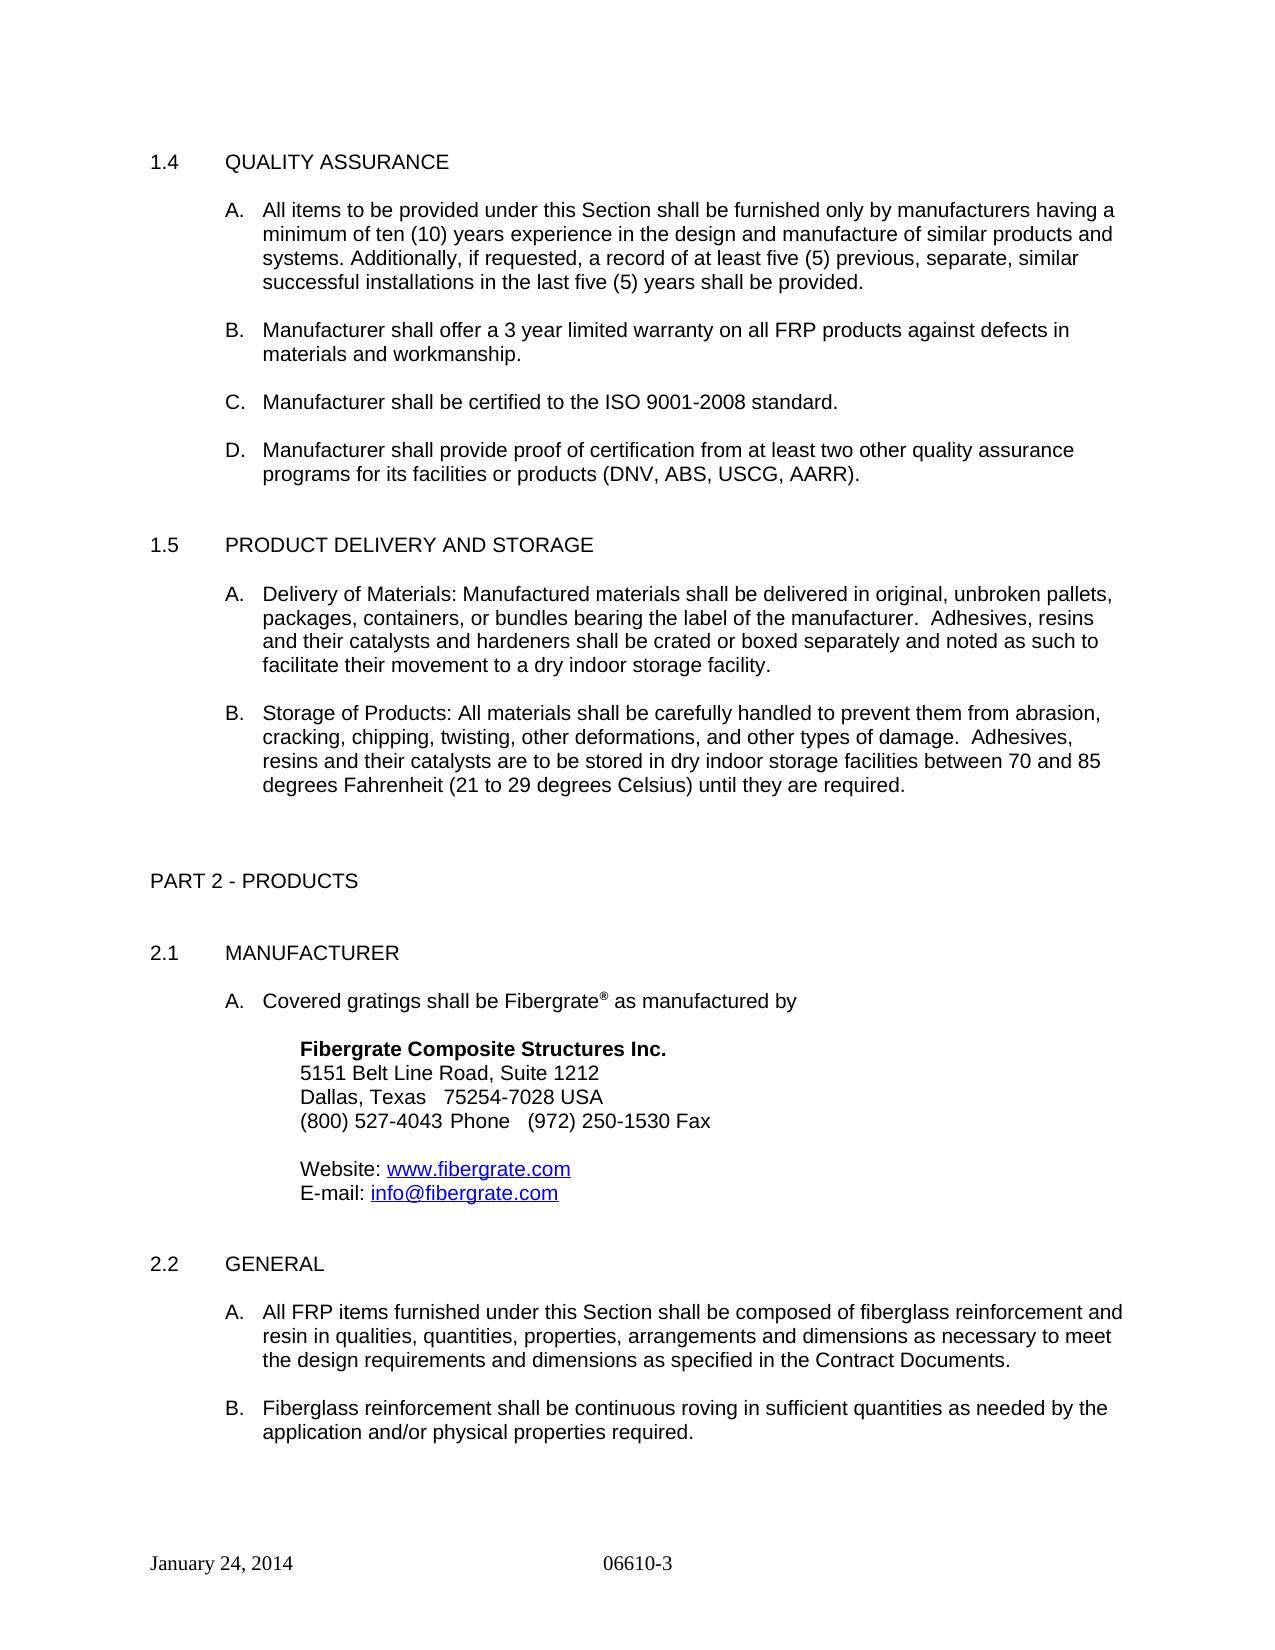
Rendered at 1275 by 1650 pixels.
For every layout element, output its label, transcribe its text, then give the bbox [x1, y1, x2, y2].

text Fibergrate Composite Structures Inc. [150, 1037, 1125, 1061]
list All items to be provided under this Section shall be furnished only by manufacturers having a minimum of ten (10) years experience in the design and manufacture of similar products and systems. Additionally, if requested, a record of at least five (5) previous, separate, similar successful installations in the last five (5) years shall be provided. [225, 198, 1125, 294]
list Covered gratings shall be Fibergrate® as manufactured by [225, 989, 1125, 1013]
text 2.1 MANUFACTURER [150, 941, 1125, 965]
text Dallas, Texas 75254-7028 USA [300, 1084, 1125, 1108]
list Storage of Products: All materials shall be carefully handled to prevent them from abrasion, cracking, chipping, twisting, other deformations, and other types of damage. Adhesives, resins and their catalysts are to be stored in dry indoor storage facilities between 70 and 85 degrees Fahrenheit (21 to 29 degrees Celsius) until they are required. [225, 701, 1125, 797]
text PART 2 - PRODUCTS [150, 869, 1125, 893]
text 2.2 GENERAL [150, 1252, 1125, 1276]
list Delivery of Materials: Manufactured materials shall be delivered in original, unbroken pallets, packages, containers, or bundles bearing the label of the manufacturer. Adhesives, resins and their catalysts and hardeners shall be crated or boxed separately and noted as such to facilitate their movement to a dry indoor storage facility. [225, 581, 1125, 677]
text 1.5 PRODUCT DELIVERY AND STORAGE [150, 533, 1125, 557]
text Website: www.fibergrate.com [300, 1156, 1125, 1180]
list Manufacturer shall offer a 3 year limited warranty on all FRP products against defects in materials and workmanship. [225, 318, 1125, 366]
text (800) 527-4043 Phone (972) 250-1530 Fax [300, 1108, 1125, 1132]
list Fiberglass reinforcement shall be continuous roving in sufficient quantities as needed by the application and/or physical properties required. [225, 1396, 1125, 1444]
text 5151 Belt Line Road, Suite 1212 [300, 1061, 1125, 1084]
text 1.4 QUALITY ASSURANCE [150, 150, 1125, 174]
list Manufacturer shall provide proof of certification from at least two other quality assurance programs for its facilities or products (DNV, ABS, USCG, AARR). [225, 437, 1125, 485]
text E-mail: info@fibergrate.com [300, 1180, 1125, 1204]
list Manufacturer shall be certified to the ISO 9001-2008 standard. [225, 389, 1125, 413]
list All FRP items furnished under this Section shall be composed of fiberglass reinforcement and resin in qualities, quantities, properties, arrangements and dimensions as necessary to meet the design requirements and dimensions as specified in the Contract Documents. [225, 1300, 1125, 1372]
